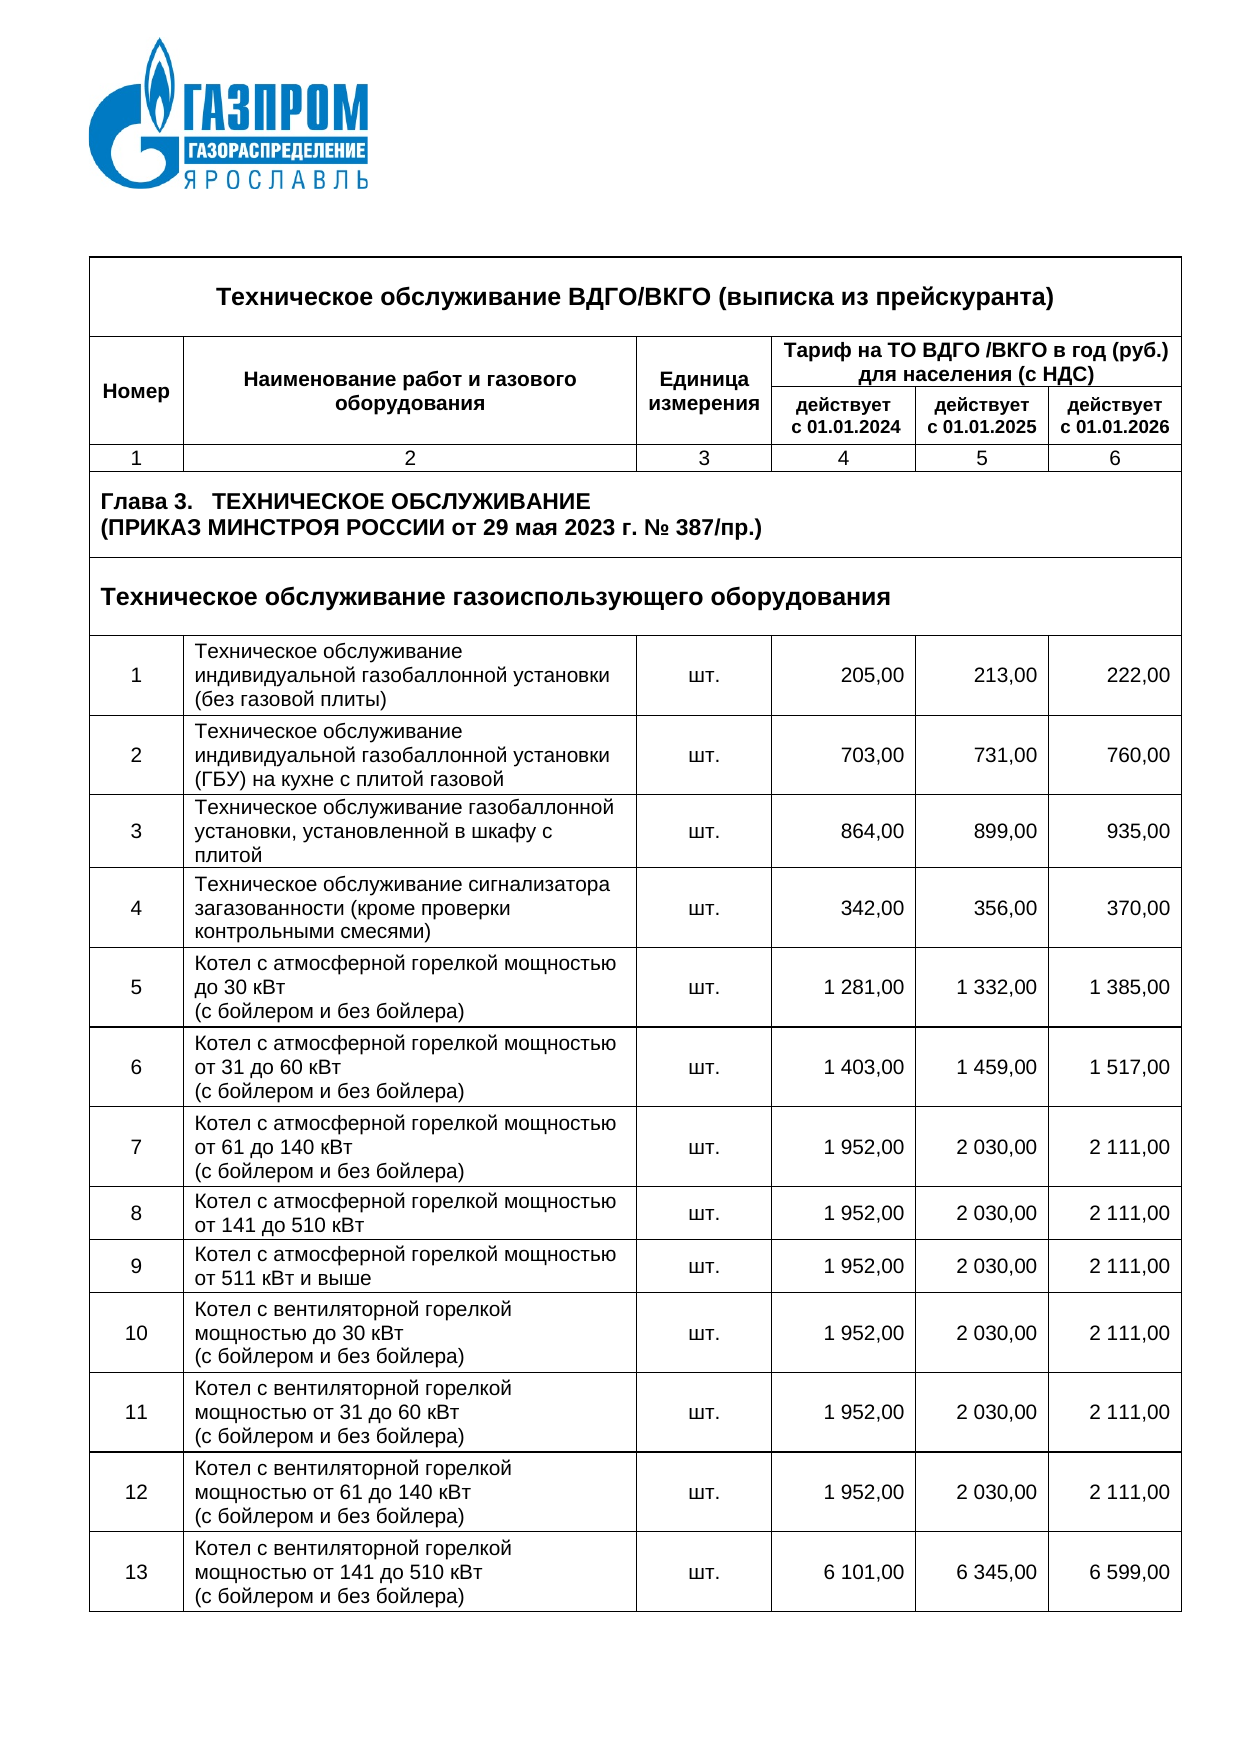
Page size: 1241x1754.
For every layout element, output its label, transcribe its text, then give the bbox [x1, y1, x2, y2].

table_cell 6 [1049, 445, 1181, 471]
table_cell Котел с атмосферной горелкой мощностью от 511 кВт и выше [184, 1240, 636, 1292]
table_cell 2 111,00 [1049, 1187, 1181, 1239]
table_cell шт. [637, 1293, 771, 1372]
table_cell шт. [637, 1240, 771, 1292]
table_cell Котел с вентиляторной горелкой мощностью от 61 до 140 кВт (с бойлером и без бойлера) [184, 1453, 636, 1531]
table_cell 760,00 [1049, 716, 1181, 794]
table_cell шт. [637, 795, 771, 867]
table_cell 2 030,00 [916, 1293, 1048, 1372]
table_cell 4 [772, 445, 915, 471]
table_cell Котел с атмосферной горелкой мощностью от 61 до 140 кВт (с бойлером и без бойлера) [184, 1107, 636, 1186]
table_cell 1 332,00 [916, 948, 1048, 1026]
table_cell 2 111,00 [1049, 1293, 1181, 1372]
table_cell 2 [184, 445, 636, 471]
table_cell 370,00 [1049, 868, 1181, 947]
table_cell 205,00 [772, 636, 915, 714]
table_cell 1 403,00 [772, 1028, 915, 1106]
table_cell шт. [637, 948, 771, 1026]
table_cell Котел с вентиляторной горелкой мощностью до 30 кВт (с бойлером и без бойлера) [184, 1293, 636, 1372]
table_cell Глава 3. ТЕХНИЧЕСКОЕ ОБСЛУЖИВАНИЕ (ПРИКАЗ МИНСТРОЯ РОССИИ от 29 мая 2023 г. № 387/пр.) [90, 472, 1181, 557]
table_cell действует с 01.01.2025 [916, 387, 1048, 444]
table_cell 2 111,00 [1049, 1107, 1181, 1186]
table_cell 11 [90, 1373, 183, 1451]
table_cell 2 [90, 716, 183, 794]
table_cell 9 [90, 1240, 183, 1292]
table_cell шт. [637, 1453, 771, 1531]
table_cell шт. [637, 1187, 771, 1239]
table_cell Котел с атмосферной горелкой мощностью до 30 кВт (с бойлером и без бойлера) [184, 948, 636, 1026]
table_cell Котел с вентиляторной горелкой мощностью от 141 до 510 кВт (с бойлером и без бойлера) [184, 1532, 636, 1611]
table_cell Единица измерения [637, 337, 771, 444]
table_cell 5 [90, 948, 183, 1026]
table_cell 7 [90, 1107, 183, 1186]
table_cell Техническое обслуживание индивидуальной газобаллонной установки (ГБУ) на кухне с плитой газовой [184, 716, 636, 794]
table_cell 864,00 [772, 795, 915, 867]
table_cell 1 [90, 636, 183, 714]
table_cell 1 459,00 [916, 1028, 1048, 1106]
table_cell 12 [90, 1453, 183, 1531]
table_cell 13 [90, 1532, 183, 1611]
table_cell 2 030,00 [916, 1373, 1048, 1451]
table_cell 6 345,00 [916, 1532, 1048, 1611]
table_cell 1 952,00 [772, 1373, 915, 1451]
table_cell Техническое обслуживание газобаллонной установки, установленной в шкафу с плитой [184, 795, 636, 867]
table_cell 342,00 [772, 868, 915, 947]
picture [88, 37, 368, 189]
table_cell 3 [637, 445, 771, 471]
table_cell 1 952,00 [772, 1453, 915, 1531]
table_cell 731,00 [916, 716, 1048, 794]
table_cell 213,00 [916, 636, 1048, 714]
table_cell шт. [637, 868, 771, 947]
table_cell 2 111,00 [1049, 1240, 1181, 1292]
table_cell 1 952,00 [772, 1240, 915, 1292]
table_cell Техническое обслуживание газоиспользующего оборудования [90, 558, 1181, 635]
table_cell 222,00 [1049, 636, 1181, 714]
table_cell 1 385,00 [1049, 948, 1181, 1026]
table_cell 2 030,00 [916, 1453, 1048, 1531]
table_cell Техническое обслуживание сигнализатора загазованности (кроме проверки контрольными смесями) [184, 868, 636, 947]
table_cell 1 952,00 [772, 1187, 915, 1239]
table_cell 703,00 [772, 716, 915, 794]
table_cell Котел с атмосферной горелкой мощностью от 31 до 60 кВт (с бойлером и без бойлера) [184, 1028, 636, 1106]
table_cell 1 952,00 [772, 1107, 915, 1186]
table_cell 1 281,00 [772, 948, 915, 1026]
table_cell 2 030,00 [916, 1240, 1048, 1292]
table_cell Техническое обслуживание индивидуальной газобаллонной установки (без газовой плиты) [184, 636, 636, 714]
table_cell 2 111,00 [1049, 1453, 1181, 1531]
table_cell 6 [90, 1028, 183, 1106]
table_cell Котел с вентиляторной горелкой мощностью от 31 до 60 кВт (с бойлером и без бойлера) [184, 1373, 636, 1451]
table_cell Номер [90, 337, 183, 444]
table_cell 3 [90, 795, 183, 867]
table_cell 8 [90, 1187, 183, 1239]
table_cell 2 030,00 [916, 1107, 1048, 1186]
table_cell шт. [637, 1373, 771, 1451]
table_cell шт. [637, 1028, 771, 1106]
table_cell 935,00 [1049, 795, 1181, 867]
table_cell 2 111,00 [1049, 1373, 1181, 1451]
table_cell 356,00 [916, 868, 1048, 947]
table_cell 1 952,00 [772, 1293, 915, 1372]
table_cell шт. [637, 636, 771, 714]
table_cell шт. [637, 1532, 771, 1611]
table_cell шт. [637, 716, 771, 794]
table_cell действует с 01.01.2024 [772, 387, 915, 444]
table_cell Тариф на ТО ВДГО /ВКГО в год (руб.) для населения (с НДС) [772, 337, 1181, 386]
table_cell действует с 01.01.2026 [1049, 387, 1181, 444]
table_cell 1 [90, 445, 183, 471]
table_cell Наименование работ и газового оборудования [184, 337, 636, 444]
table_cell 2 030,00 [916, 1187, 1048, 1239]
table_cell 1 517,00 [1049, 1028, 1181, 1106]
table_cell 899,00 [916, 795, 1048, 867]
table_cell 6 101,00 [772, 1532, 915, 1611]
table_cell Котел с атмосферной горелкой мощностью от 141 до 510 кВт [184, 1187, 636, 1239]
table_cell 4 [90, 868, 183, 947]
table_cell 5 [916, 445, 1048, 471]
table_cell 6 599,00 [1049, 1532, 1181, 1611]
table_header Техническое обслуживание ВДГО/ВКГО (выписка из прейскуранта) [90, 258, 1181, 336]
table_cell шт. [637, 1107, 771, 1186]
table_cell 10 [90, 1293, 183, 1372]
